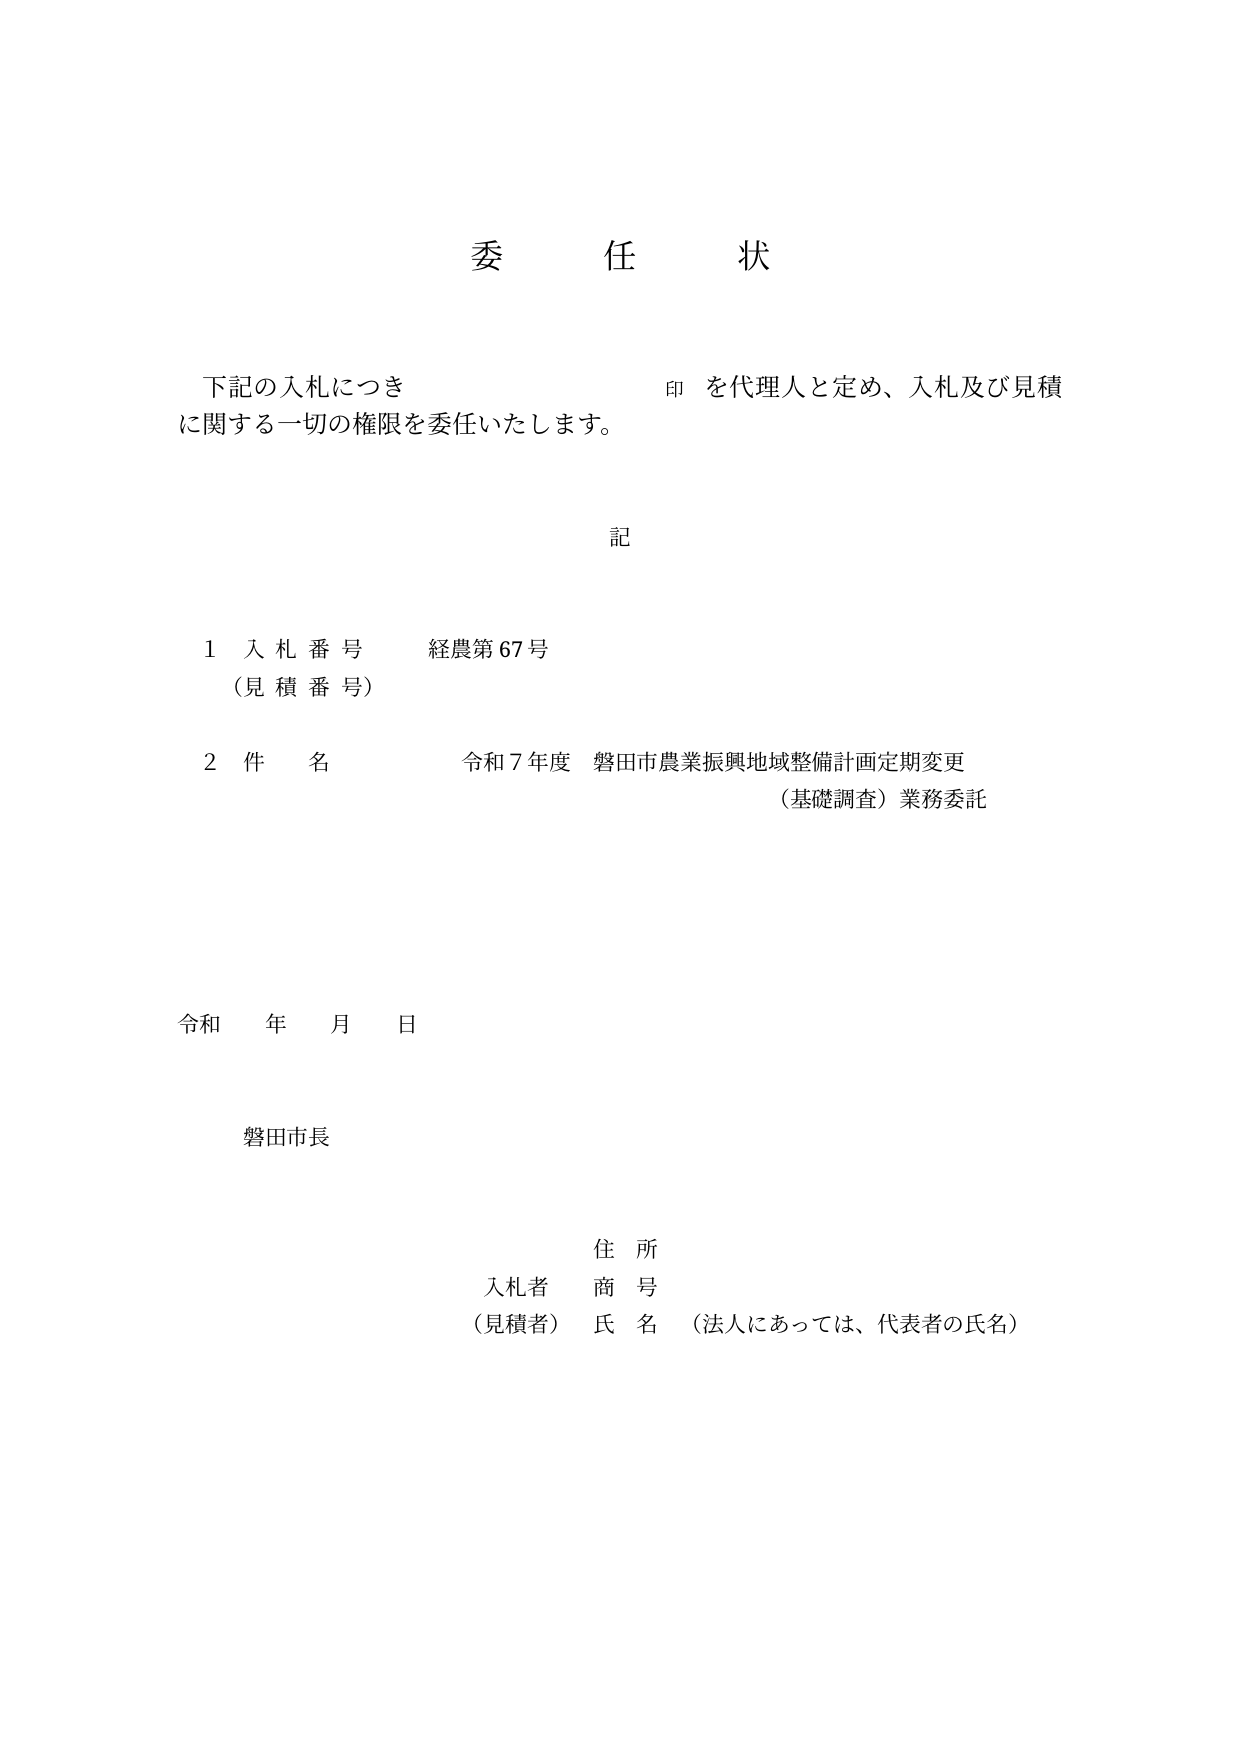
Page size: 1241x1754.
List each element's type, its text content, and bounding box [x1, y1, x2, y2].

text ２ 件 名 令和７年度 磐田市農業振興地域整備計画定期変更 [177, 742, 1063, 779]
text １ 入札番号 経農第67号 [177, 629, 1063, 667]
text 委 任 状 [177, 217, 1063, 292]
text 住 所 [177, 1229, 1063, 1267]
text （見積番号） [177, 667, 1063, 704]
text （見積者） 氏 名 （法人にあっては、代表者の氏名） [177, 1304, 1063, 1342]
text 記 [177, 517, 1063, 554]
text 入札者 商 号 [177, 1267, 1063, 1304]
text （基礎調査）業務委託 [177, 779, 1063, 817]
text 令和 年 月 日 [177, 1004, 1063, 1042]
text 磐田市長 [177, 1117, 1063, 1154]
text 下記の入札につき 印 を代理人と定め、入札及び見積に関する一切の権限を委任いたします。 [177, 367, 1063, 442]
